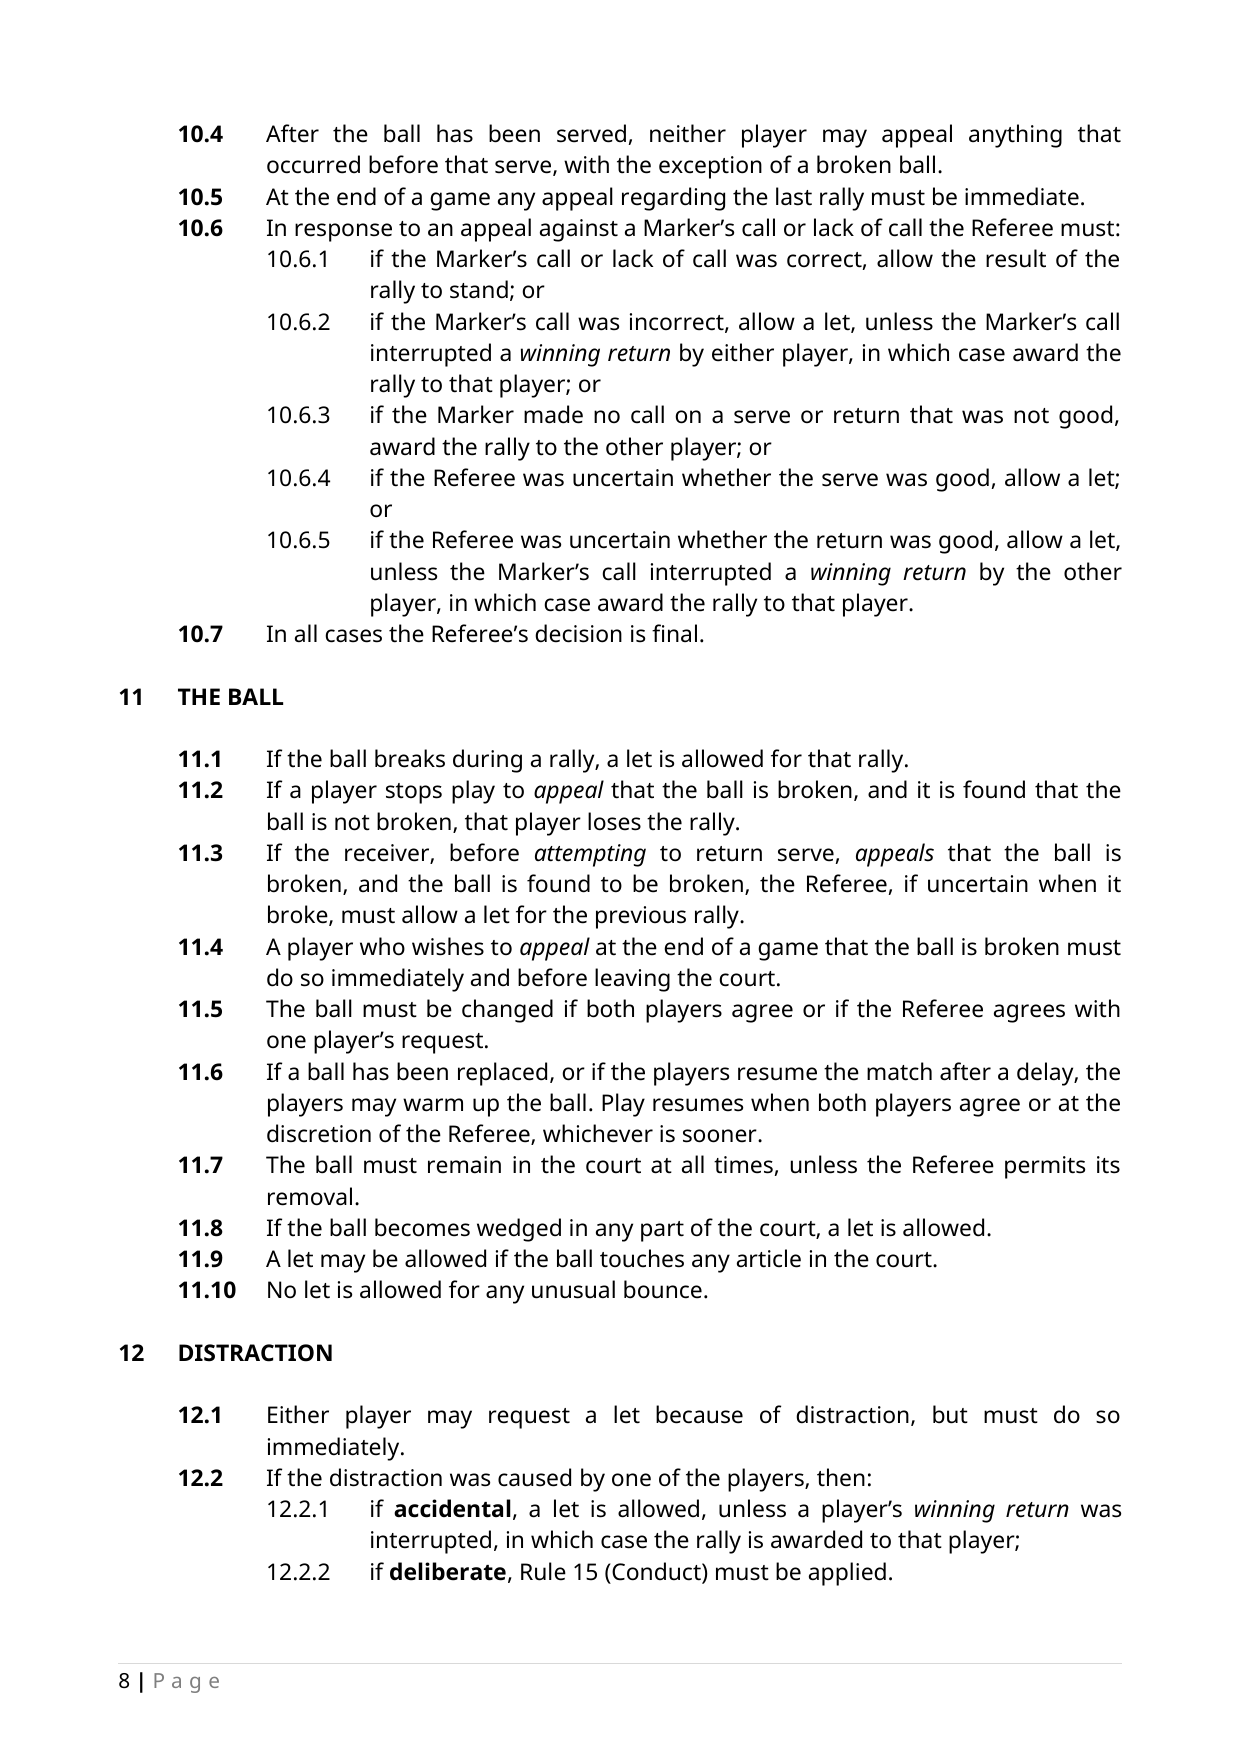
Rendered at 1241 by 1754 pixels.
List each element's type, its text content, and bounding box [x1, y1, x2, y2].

list If the distraction was caused by one of the players, then: [177, 1462, 1122, 1493]
list if the Marker’s call or lack of call was correct, allow the result of the rally to stand; or [266, 243, 1122, 306]
list DISTRACTION [118, 1337, 1122, 1368]
list If a player stops play to appeal that the ball is broken, and it is found that the ball is not broken, that player loses the rally. [177, 774, 1122, 837]
list if the Referee was uncertain whether the serve was good, allow a let; or [266, 462, 1122, 524]
list if the Marker made no call on a serve or return that was not good, award the rally to the other player; or [266, 399, 1122, 462]
list If the ball becomes wedged in any part of the court, a let is allowed. [177, 1212, 1122, 1243]
list If a ball has been replaced, or if the players resume the match after a delay, the players may warm up the ball. Play resumes when both players agree or at the discretion of the Referee, whichever is sooner. [177, 1056, 1122, 1149]
list if accidental, a let is allowed, unless a player’s winning return was interrupted, in which case the rally is awarded to that player; [266, 1493, 1122, 1556]
list The ball must remain in the court at all times, unless the Referee permits its removal. [177, 1149, 1122, 1212]
list THE BALL [118, 681, 1122, 712]
list The ball must be changed if both players agree or if the Referee agrees with one player’s request. [177, 993, 1122, 1056]
list No let is allowed for any unusual bounce. [177, 1274, 1122, 1306]
list if the Referee was uncertain whether the return was good, allow a let, unless the Marker’s call interrupted a winning return by the other player, in which case award the rally to that player. [266, 524, 1122, 618]
list If the receiver, before attempting to return serve, appeals that the ball is broken, and the ball is found to be broken, the Referee, if uncertain when it broke, must allow a let for the previous rally. [177, 837, 1122, 931]
list If the ball breaks during a rally, a let is allowed for that rally. [177, 743, 1122, 774]
list if deliberate, Rule 15 (Conduct) must be applied. [266, 1556, 1122, 1587]
list After the ball has been served, neither player may appeal anything that occurred before that serve, with the exception of a broken ball. [177, 118, 1122, 181]
list A let may be allowed if the ball touches any article in the court. [177, 1243, 1122, 1274]
list In response to an appeal against a Marker’s call or lack of call the Referee must: [177, 212, 1122, 243]
list if the Marker’s call was incorrect, allow a let, unless the Marker’s call interrupted a winning return by either player, in which case award the rally to that player; or [266, 306, 1122, 399]
list A player who wishes to appeal at the end of a game that the ball is broken must do so immediately and before leaving the court. [177, 931, 1122, 993]
list In all cases the Referee’s decision is final. [177, 618, 1122, 649]
list At the end of a game any appeal regarding the last rally must be immediate. [177, 181, 1122, 212]
list Either player may request a let because of distraction, but must do so immediately. [177, 1399, 1122, 1462]
